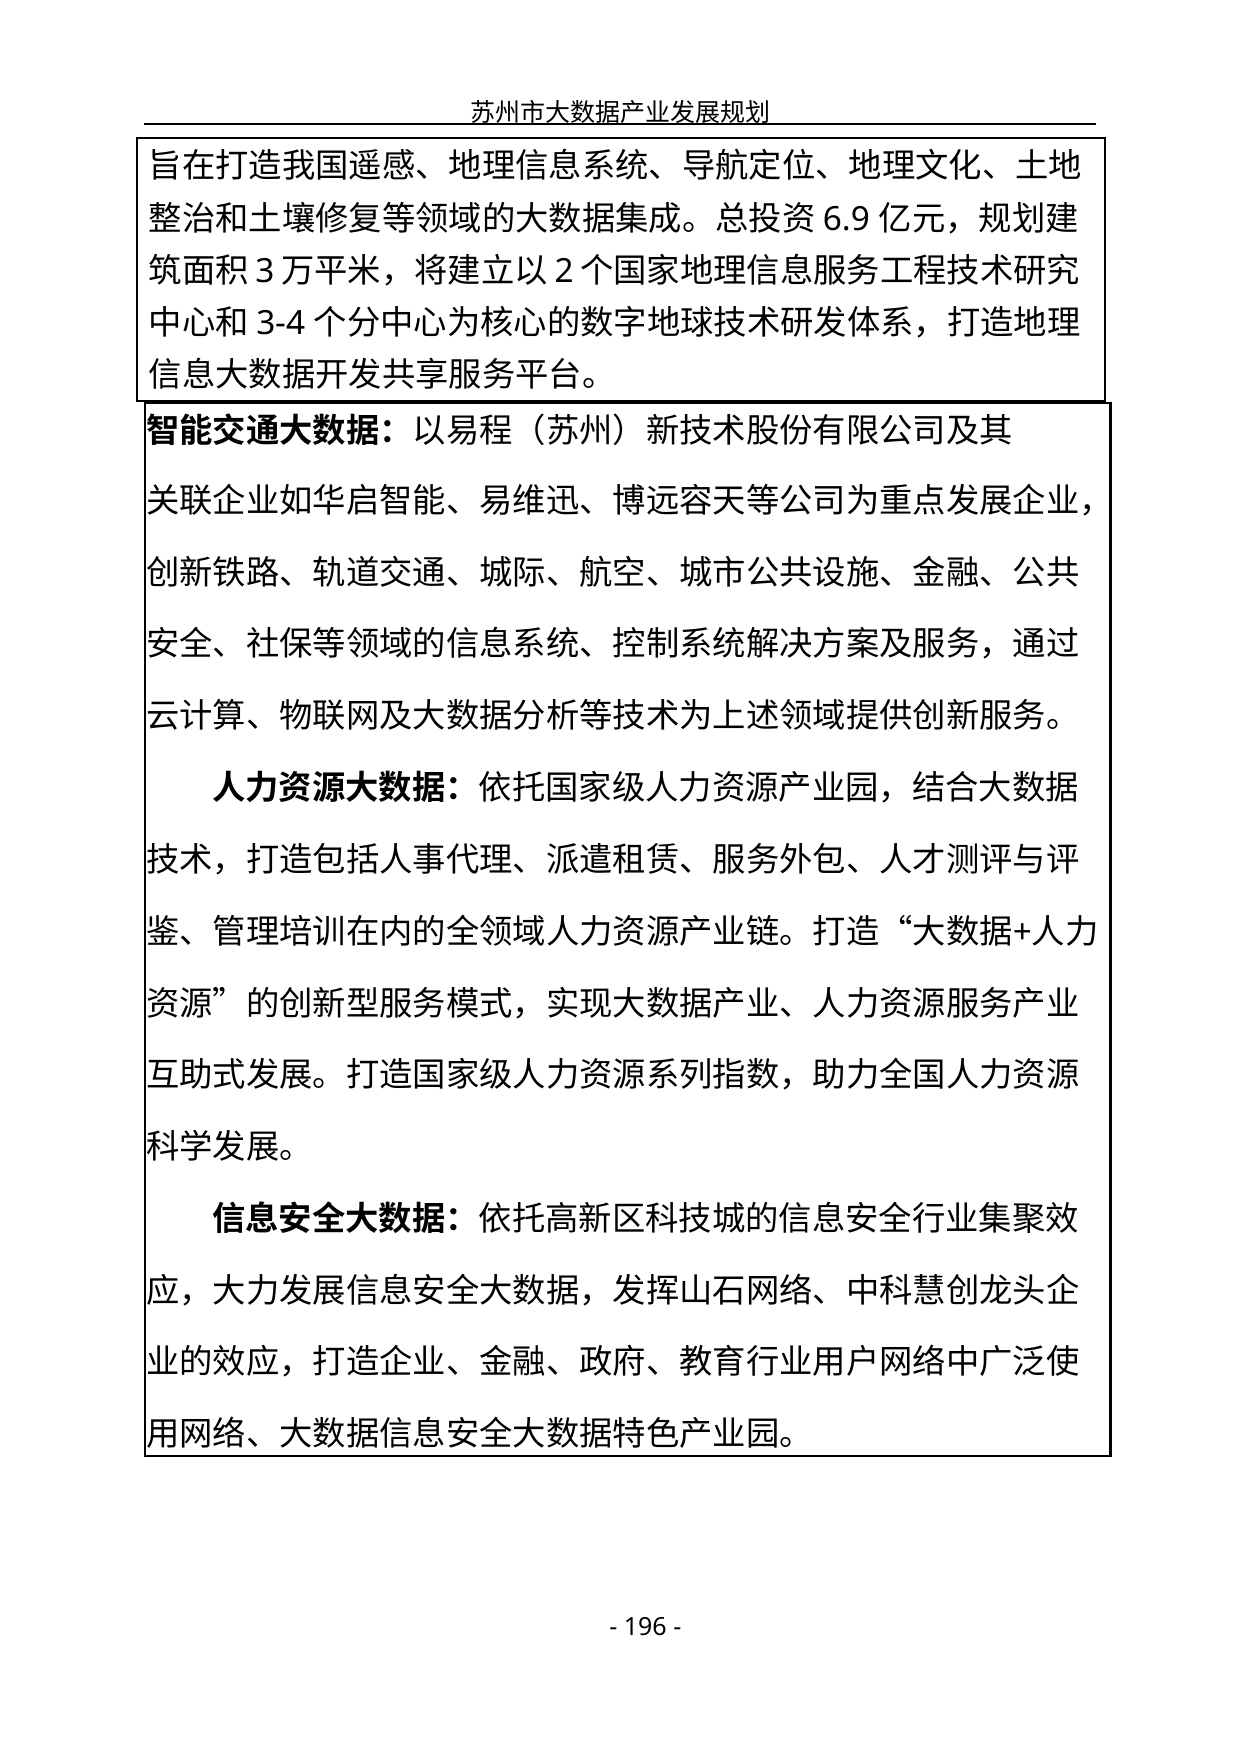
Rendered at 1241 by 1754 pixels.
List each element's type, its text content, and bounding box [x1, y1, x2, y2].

text 信息安全大数据：依托高新区科技城的信息安全行业集聚效应，大力发展信息安全大数据，发挥山石网络、中科慧创龙头企业的效应，打造企业、金融、政府、教育行业用户网络中广泛使用网络、大数据信息安全大数据特色产业园。 [146, 1190, 1109, 1455]
text 人力资源大数据：依托国家级人力资源产业园，结合大数据技术，打造包括人事代理、派遣租赁、服务外包、人才测评与评鉴、管理培训在内的全领域人力资源产业链。打造“大数据+人力资源”的创新型服务模式，实现大数据产业、人力资源服务产业互助式发展。打造国家级人力资源系列指数，助力全国人力资源科学发展。 [146, 759, 1109, 1168]
text 关联企业如华启智能、易维迅、博远容天等公司为重点发展企业，创新铁路、轨道交通、城际、航空、城市公共设施、金融、公共安全、社保等领域的信息系统、控制系统解决方案及服务，通过云计算、物联网及大数据分析等技术为上述领域提供创新服务。 [146, 472, 1109, 737]
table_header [138, 139, 1104, 399]
text 智能交通大数据：以易程（苏州）新技术股份有限公司及其 [146, 404, 1109, 452]
